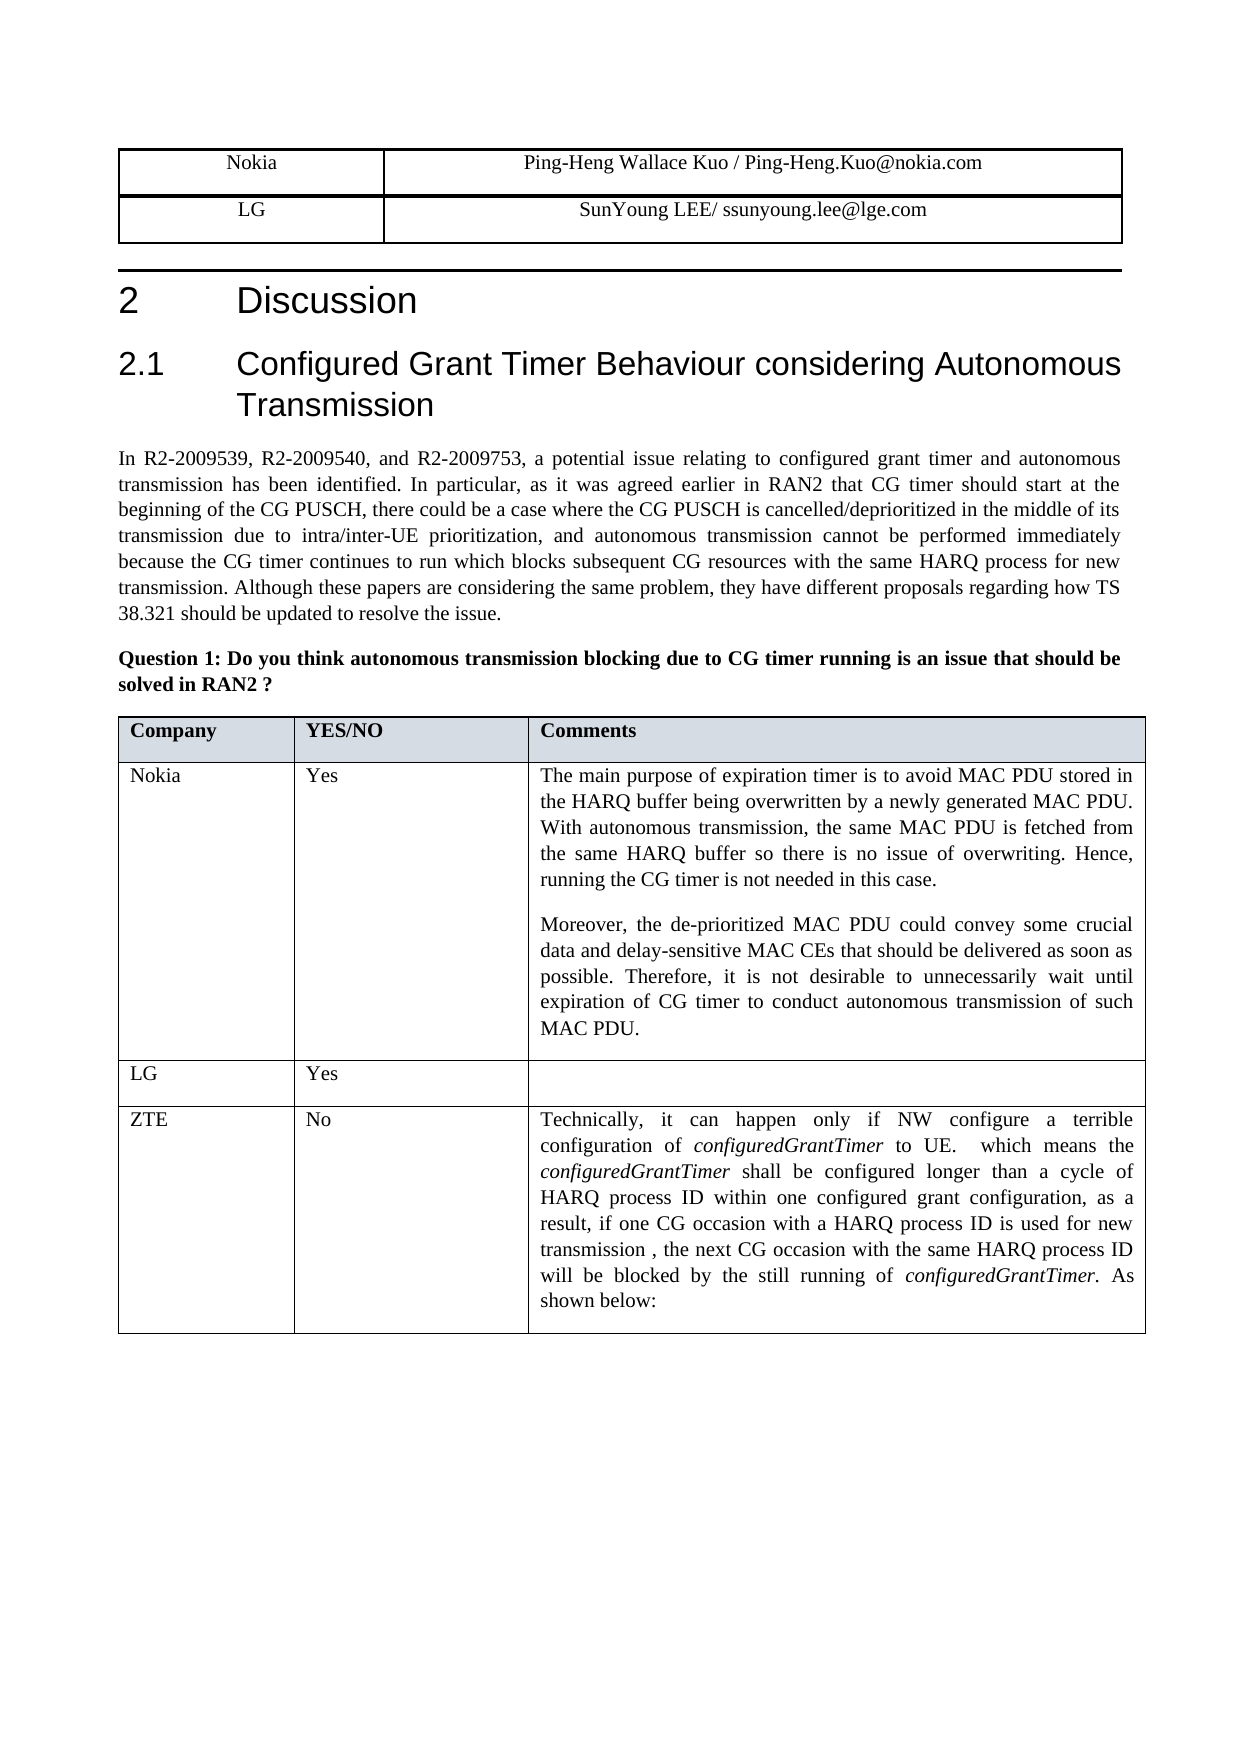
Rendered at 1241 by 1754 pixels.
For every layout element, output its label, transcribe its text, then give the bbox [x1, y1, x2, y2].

table_cell Nokia [119, 763, 294, 1060]
table_cell [529, 1061, 1145, 1106]
table_cell Nokia [120, 151, 383, 194]
subtitle 2 Discussion [118, 272, 1122, 322]
table_cell LG [119, 1061, 294, 1106]
subtitle 2.1 Configured Grant Timer Behaviour considering Autonomous Transmission [118, 344, 1122, 424]
table_header YES/NO [295, 718, 528, 762]
table_cell Yes [295, 1061, 528, 1106]
table_cell No [295, 1107, 528, 1333]
table_cell SunYoung LEE/ ssunyoung.lee@lge.com [385, 198, 1121, 242]
table_cell The main purpose of expiration timer is to avoid MAC PDU stored in the HARQ buffer being overwritten by a newly generated MAC PDU. With autonomous transmission, the same MAC PDU is fetched from the same HARQ buffer so there is no issue of overwriting. Hence, running the CG timer is not needed in this case. Moreover, the de-prioritized MAC PDU could convey some crucial data and delay-sensitive MAC CEs that should be delivered as soon as possible. Therefore, it is not desirable to unnecessarily wait until expiration of CG timer to conduct autonomous transmission of such MAC PDU. [529, 763, 1145, 1060]
table_cell LG [120, 198, 383, 242]
table_cell Yes [295, 763, 528, 1060]
table_header Company [119, 718, 294, 762]
text Question 1: Do you think autonomous transmission blocking due to CG timer running is an issue that should be solved in RAN2 ? [118, 646, 1122, 696]
text In R2-2009539, R2-2009540, and R2-2009753, a potential issue relating to configured grant timer and autonomous transmission has been identified. In particular, as it was agreed earlier in RAN2 that CG timer should start at the beginning of the CG PUSCH, there could be a case where the CG PUSCH is cancelled/deprioritized in the middle of its transmission due to intra/inter-UE prioritization, and autonomous transmission cannot be performed immediately because the CG timer continues to run which blocks subsequent CG resources with the same HARQ process for new transmission. Although these papers are considering the same problem, they have different proposals regarding how TS 38.321 should be updated to resolve the issue. [118, 446, 1122, 625]
table_cell Ping-Heng Wallace Kuo / Ping-Heng.Kuo@nokia.com [385, 151, 1121, 194]
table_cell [529, 1107, 1145, 1333]
table_cell ZTE [119, 1107, 294, 1333]
table_header Comments [529, 718, 1145, 762]
